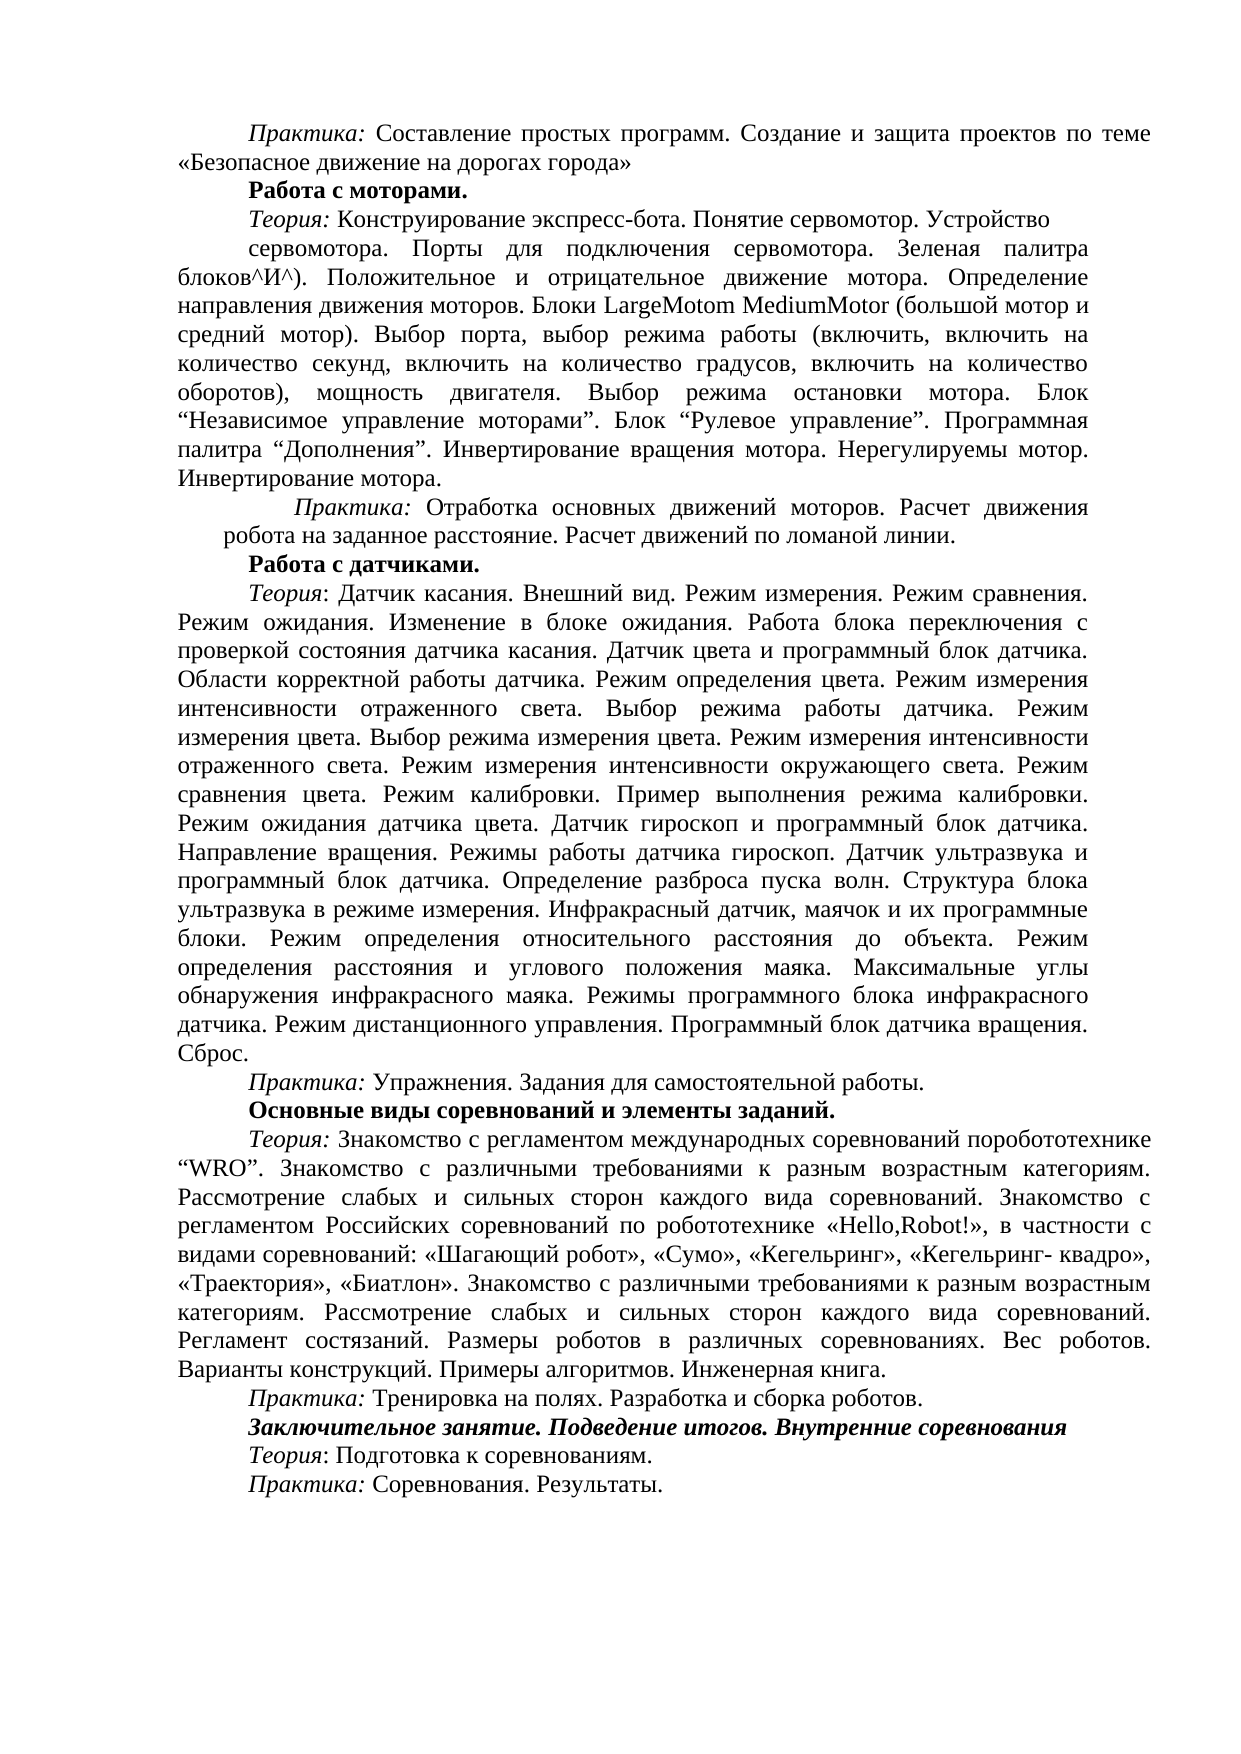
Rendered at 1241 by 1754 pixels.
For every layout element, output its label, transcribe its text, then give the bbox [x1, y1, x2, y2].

text сервомотора. Порты для подключения сервомотора. Зеленая палитра блоков^И^). Положительное и отрицательное движение мотора. Определение направления движения моторов. Блоки LargeMotom MediumMotor (большой мотор и средний мотор). Выбор порта, выбор режима работы (включить, включить на количество секунд, включить на количество градусов, включить на количество оборотов), мощность двигателя. Выбор режима остановки мотора. Блок “Независимое управление моторами”. Блок “Рулевое управление”. Программная палитра “Дополнения”. Инвертирование вращения мотора. Нерегулируемы мотор. Инвертирование мотора. [177, 233, 1089, 492]
text Работа с моторами. [177, 176, 1152, 204]
text Теория: Подготовка к соревнованиям. [177, 1441, 1152, 1469]
text Работа с датчиками. [177, 549, 1152, 578]
text Заключительное занятие. Подведение итогов. Внутренние соревнования [177, 1412, 1152, 1441]
text Практика: Отработка основных движений моторов. Расчет движения робота на заданное расстояние. Расчет движений по ломаной линии. [223, 492, 1089, 549]
text Основные виды соревнований и элементы заданий. [177, 1096, 1152, 1124]
text Теория: Знакомство с регламентом международных соревнований поробототехнике “WRO”. Знакомство с различными требованиями к разным возрастным категориям. Рассмотрение слабых и сильных сторон каждого вида соревнований. Знакомство с регламентом Российских соревнований по робототехнике «Hello,Robot!», в частности с видами соревнований: «Шагающий робот», «Сумо», «Кегельринг», «Кегельринг- квадро», «Траектория», «Биатлон». Знакомство с различными требованиями к разным возрастным категориям. Рассмотрение слабых и сильных сторон каждого вида соревнований. Регламент состязаний. Размеры роботов в различных соревнованиях. Вес роботов. Варианты конструкций. Примеры алгоритмов. Инженерная книга. [177, 1124, 1152, 1383]
text Практика: Упражнения. Задания для самостоятельной работы. [177, 1067, 1152, 1096]
text Практика: Составление простых программ. Создание и защита проектов по теме «Безопасное движение на дорогах города» [177, 118, 1152, 176]
text Теория: Конструирование экспресс-бота. Понятие сервомотор. Устройство [177, 204, 1152, 233]
text Теория: Датчик касания. Внешний вид. Режим измерения. Режим сравнения. Режим ожидания. Изменение в блоке ожидания. Работа блока переключения с проверкой состояния датчика касания. Датчик цвета и программный блок датчика. Области корректной работы датчика. Режим определения цвета. Режим измерения интенсивности отраженного света. Выбор режима работы датчика. Режим измерения цвета. Выбор режима измерения цвета. Режим измерения интенсивности отраженного света. Режим измерения интенсивности окружающего света. Режим сравнения цвета. Режим калибровки. Пример выполнения режима калибровки. Режим ожидания датчика цвета. Датчик гироскоп и программный блок датчика. Направление вращения. Режимы работы датчика гироскоп. Датчик ультразвука и программный блок датчика. Определение разброса пуска волн. Структура блока ультразвука в режиме измерения. Инфракрасный датчик, маячок и их программные блоки. Режим определения относительного расстояния до объекта. Режим определения расстояния и углового положения маяка. Максимальные углы обнаружения инфракрасного маяка. Режимы программного блока инфракрасного датчика. Режим дистанционного управления. Программный блок датчика вращения. Сброс. [177, 578, 1089, 1067]
text Практика: Тренировка на полях. Разработка и сборка роботов. [177, 1383, 1152, 1412]
text Практика: Соревнования. Результаты. [177, 1469, 1152, 1498]
